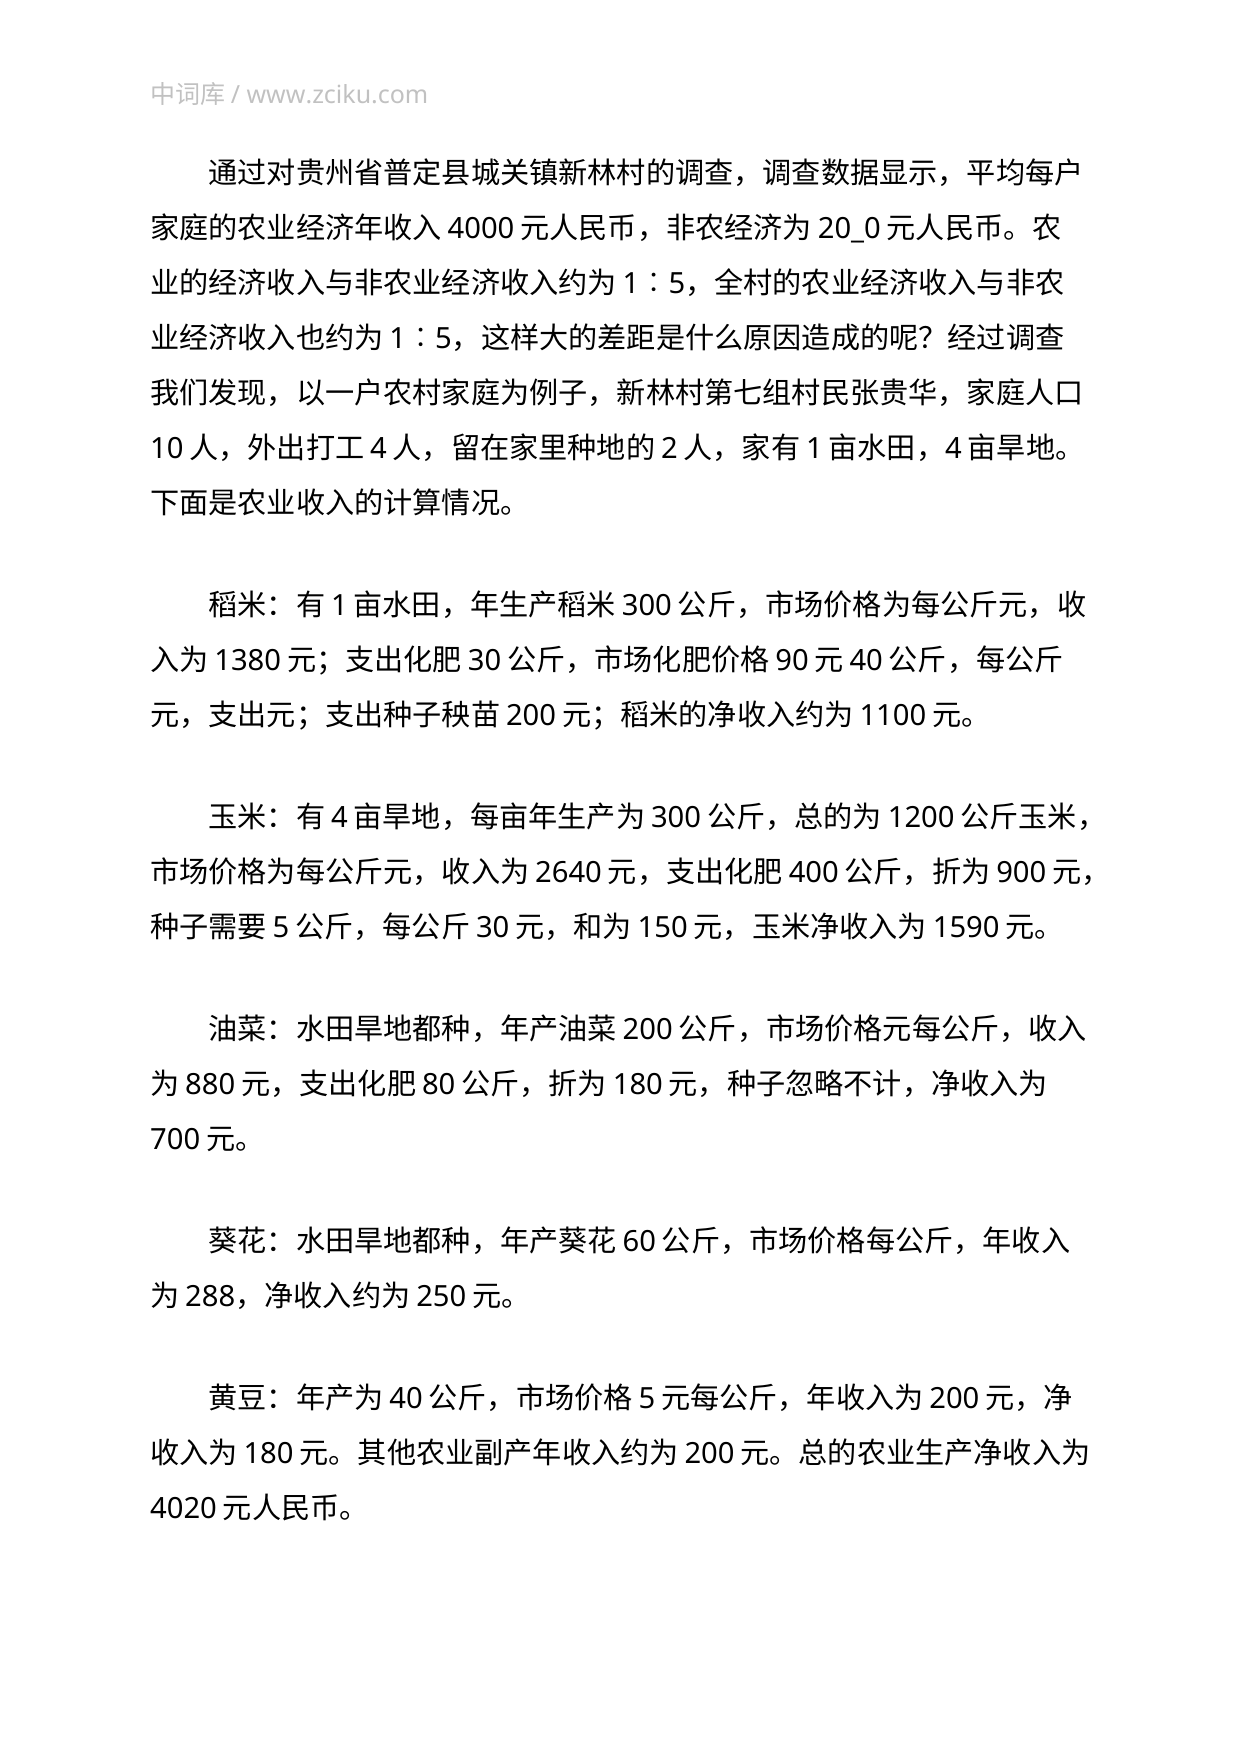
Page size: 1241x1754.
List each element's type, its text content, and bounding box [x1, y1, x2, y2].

text 通过对贵州省普定县城关镇新林村的调查，调查数据显示，平均每户家庭的农业经济年收入4000元人民币，非农经济为20_0元人民币。农业的经济收入与非农业经济收入约为1︰5，全村的农业经济收入与非农业经济收入也约为1︰5，这样大的差距是什么原因造成的呢？经过调查我们发现，以一户农村家庭为例子，新林村第七组村民张贵华，家庭人口10人，外出打工4人，留在家里种地的2人，家有1亩水田，4亩旱地。下面是农业收入的计算情况。 [150, 150, 1090, 522]
text 稻米：有1亩水田，年生产稻米300公斤，市场价格为每公斤元，收入为1380元；支出化肥30公斤，市场化肥价格90元40公斤，每公斤元，支出元；支出种子秧苗200元；稻米的净收入约为1100元。 [150, 582, 1090, 734]
text 玉米：有4亩旱地，每亩年生产为300公斤，总的为1200公斤玉米，市场价格为每公斤元，收入为2640元，支出化肥400公斤，折为900元，种子需要5公斤，每公斤30元，和为150元，玉米净收入为1590元。 [150, 793, 1090, 946]
text 油菜：水田旱地都种，年产油菜200公斤，市场价格元每公斤，收入为880元，支出化肥80公斤，折为180元，种子忽略不计，净收入为700元。 [150, 1006, 1090, 1158]
text 葵花：水田旱地都种，年产葵花60公斤，市场价格每公斤，年收入为288，净收入约为250元。 [150, 1217, 1090, 1315]
text 黄豆：年产为40公斤，市场价格5元每公斤，年收入为200元，净收入为180元。其他农业副产年收入约为200元。总的农业生产净收入为4020元人民币。 [150, 1374, 1090, 1527]
